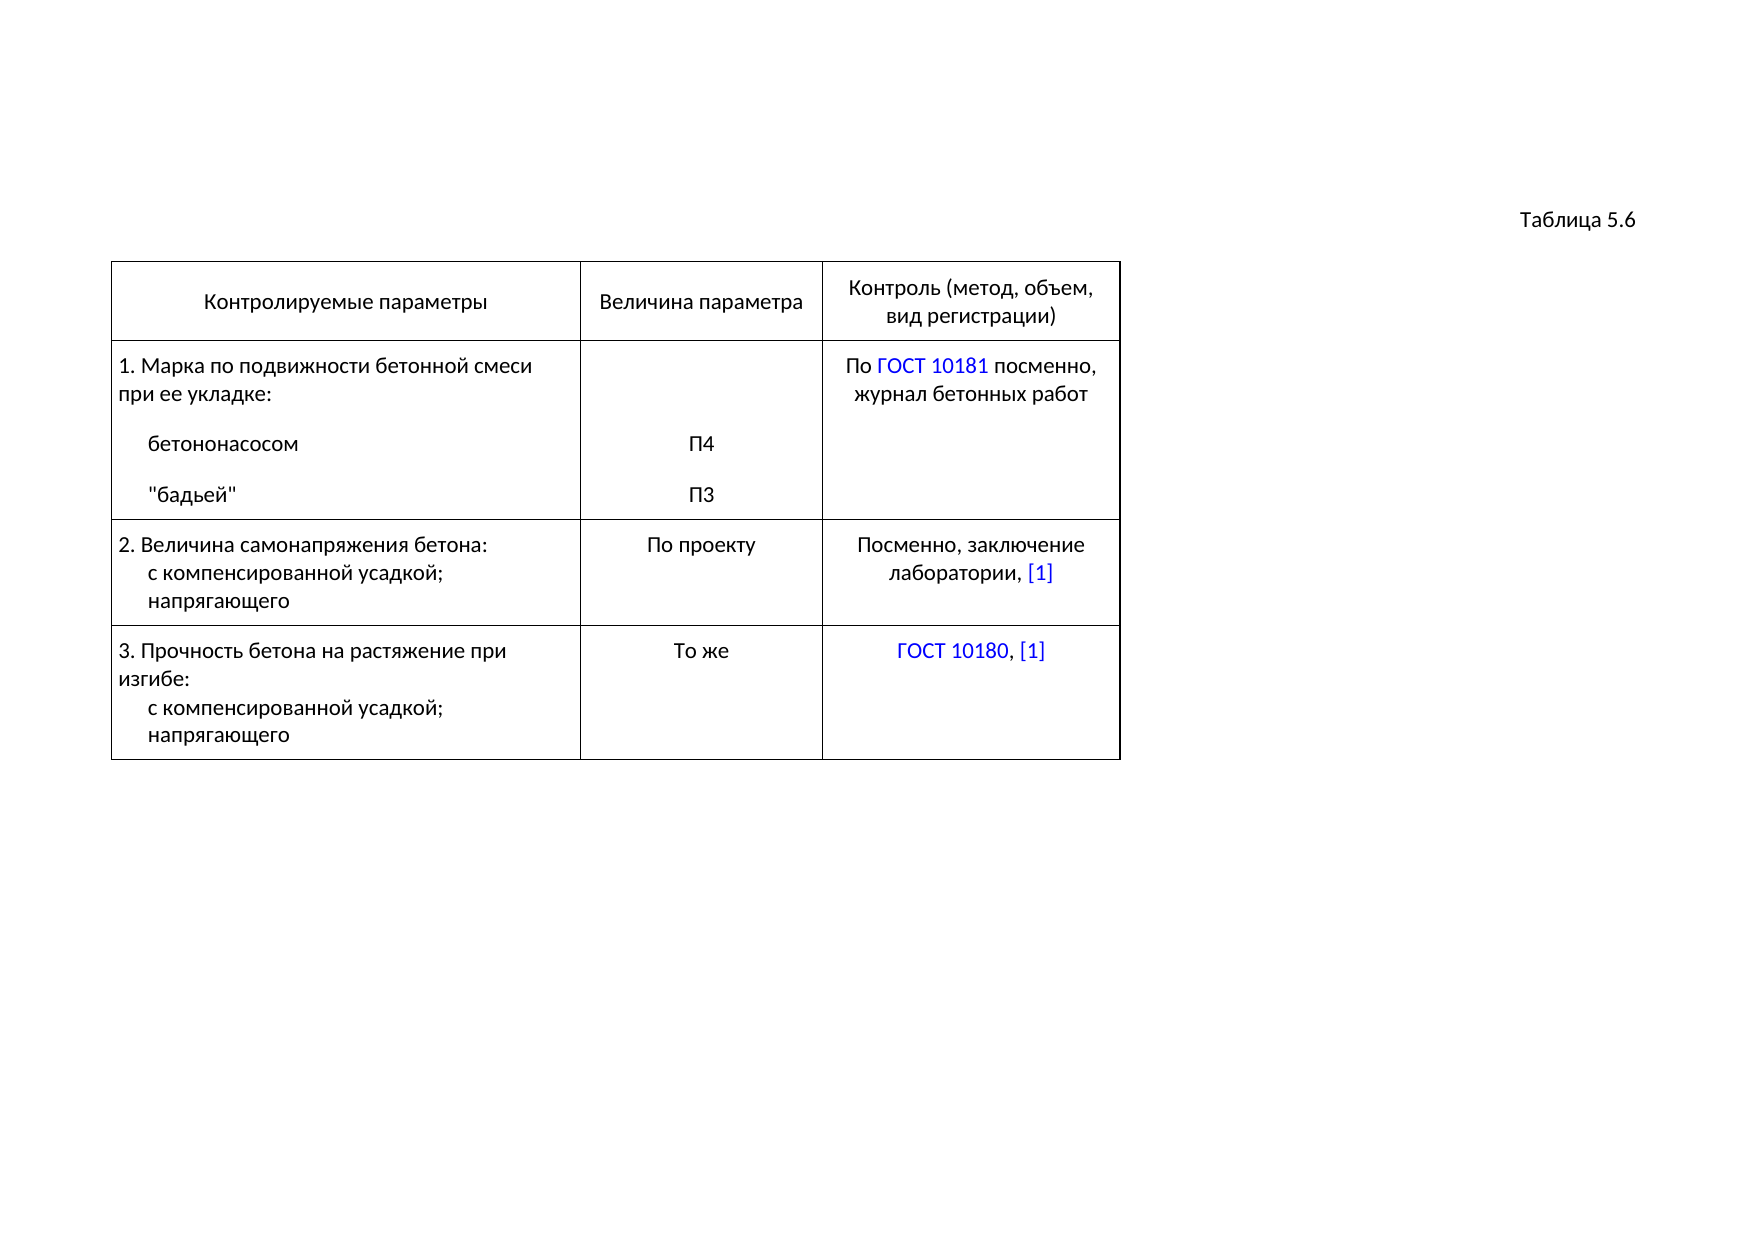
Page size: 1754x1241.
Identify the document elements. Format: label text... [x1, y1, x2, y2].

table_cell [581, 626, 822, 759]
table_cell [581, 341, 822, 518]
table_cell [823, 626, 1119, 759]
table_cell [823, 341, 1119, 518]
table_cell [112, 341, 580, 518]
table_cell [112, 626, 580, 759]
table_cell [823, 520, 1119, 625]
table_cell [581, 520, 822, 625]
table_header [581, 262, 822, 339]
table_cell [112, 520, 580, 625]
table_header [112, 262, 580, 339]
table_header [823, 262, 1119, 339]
text Таблица 5.6 [118, 205, 1636, 233]
